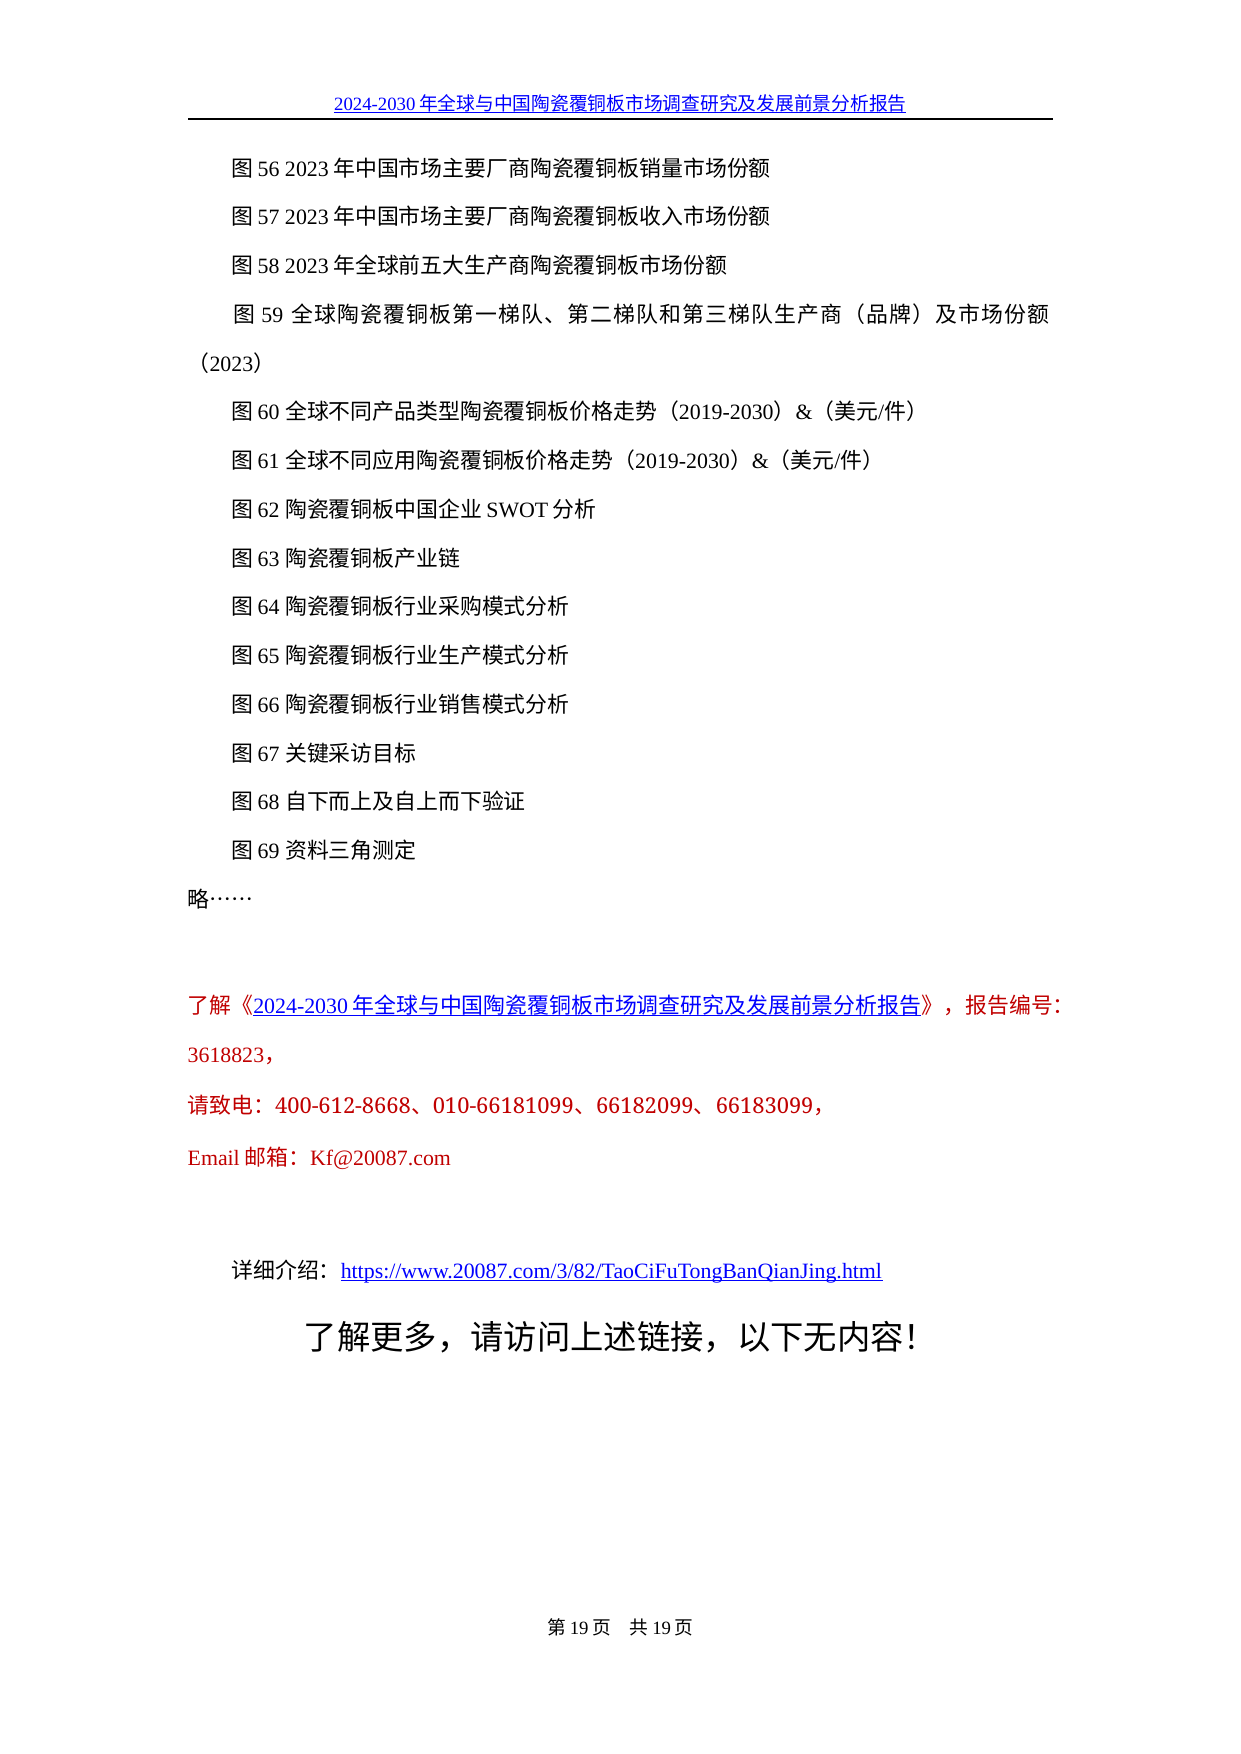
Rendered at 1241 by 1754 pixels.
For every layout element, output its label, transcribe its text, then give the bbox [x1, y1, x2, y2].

text 详细介绍：https://www.20087.com/3/82/TaoCiFuTongBanQianJing.html [187, 1253, 1053, 1285]
title 了解更多，请访问上述链接，以下无内容！ [187, 1303, 1053, 1368]
text Email邮箱：Kf@20087.com [187, 1140, 1053, 1172]
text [187, 150, 1053, 914]
text 了解《2024-2030年全球与中国陶瓷覆铜板市场调查研究及发展前景分析报告》，报告编号：3618823， [187, 988, 1053, 1069]
text 请致电：400-612-8668、010-66181099、66182099、66183099， [187, 1088, 1053, 1121]
